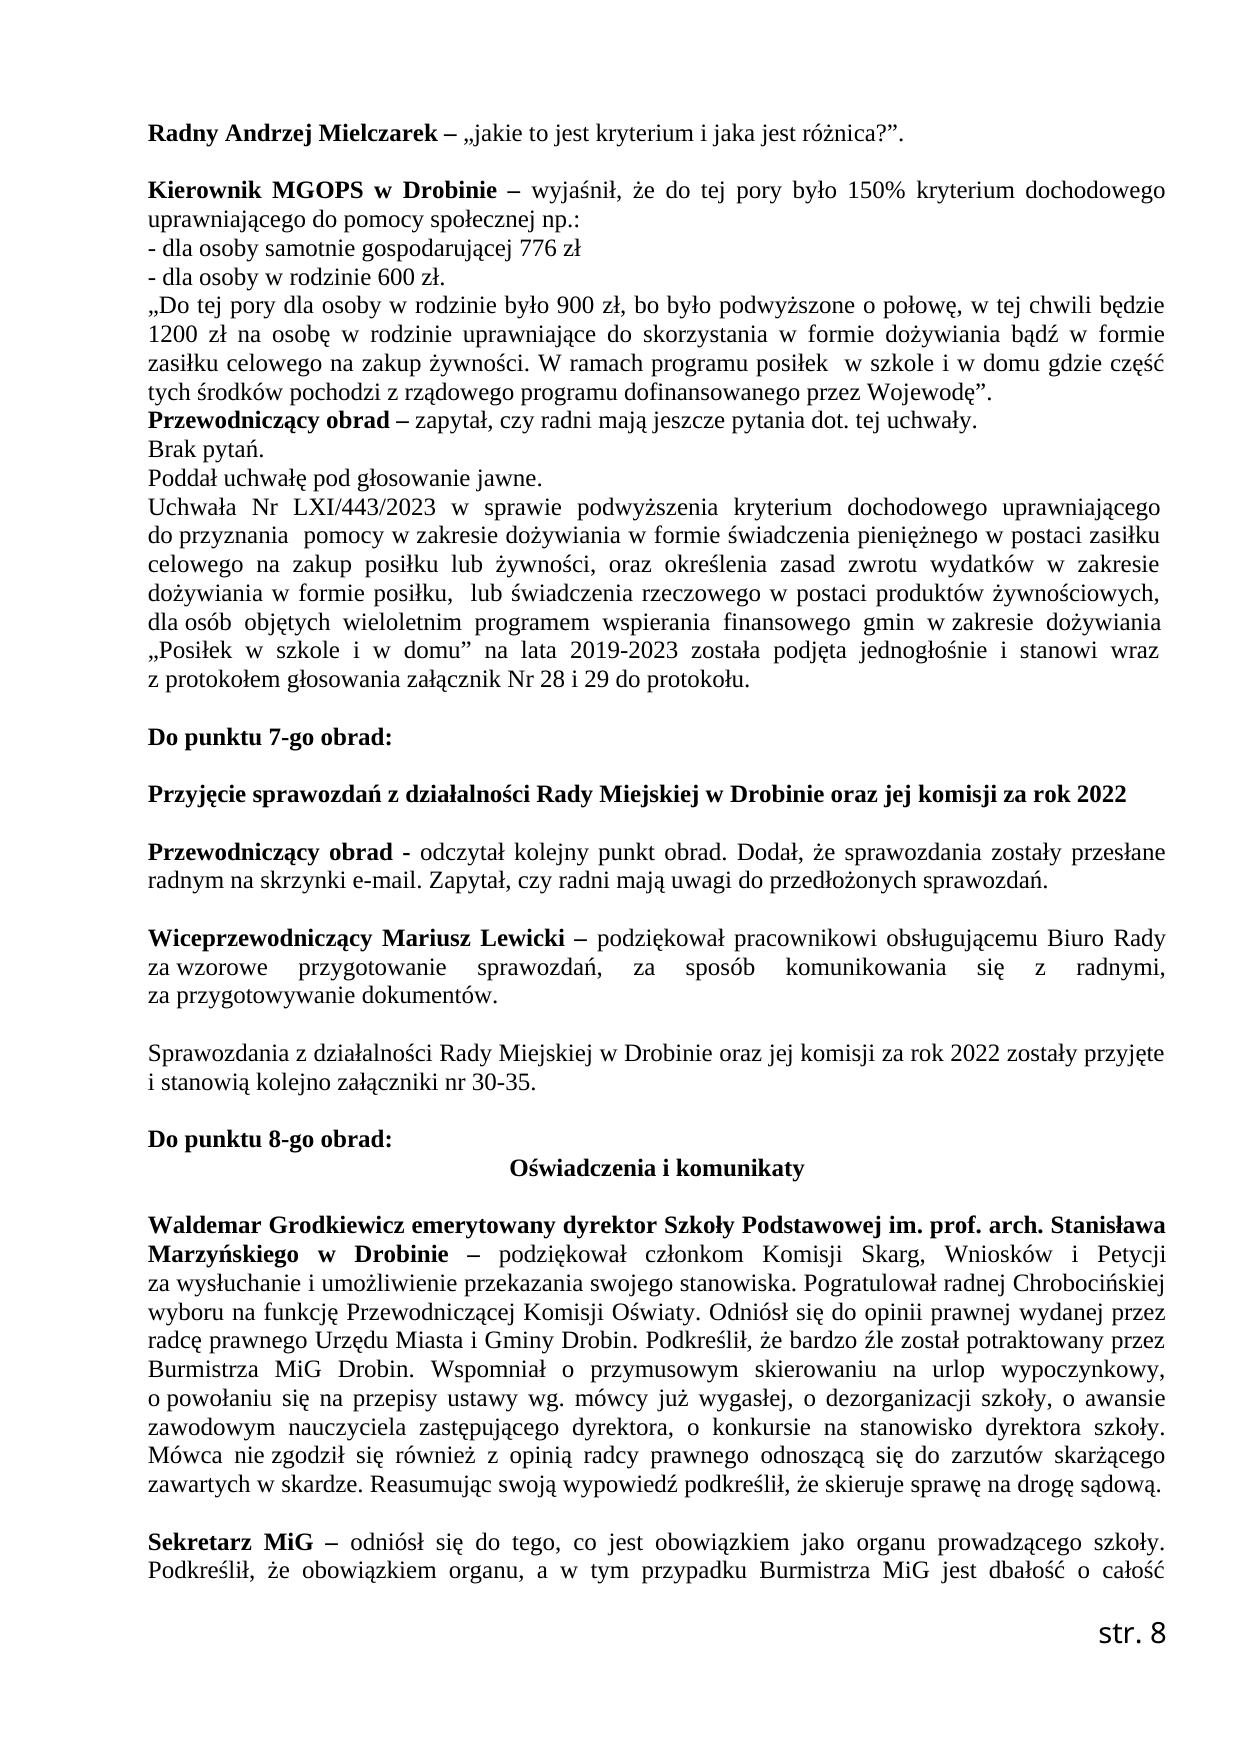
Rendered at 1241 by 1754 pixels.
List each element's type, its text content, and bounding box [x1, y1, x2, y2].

text Do punktu 8-go obrad: [148, 1124, 1167, 1153]
text Poddał uchwałę pod głosowanie jawne. [148, 463, 1167, 492]
text Waldemar Grodkiewicz emerytowany dyrektor Szkoły Podstawowej im. prof. arch. Stanisława Marzyńskiego w Drobinie – podziękował członkom Komisji Skarg, Wniosków i Petycji za wysłuchanie i umożliwienie przekazania swojego stanowiska. Pogratulował radnej Chrobocińskiej wyboru na funkcję Przewodniczącej Komisji Oświaty. Odniósł się do opinii prawnej wydanej przez radcę prawnego Urzędu Miasta i Gminy Drobin. Podkreślił, że bardzo źle został potraktowany przez Burmistrza MiG Drobin. Wspomniał o przymusowym skierowaniu na urlop wypoczynkowy, o powołaniu się na przepisy ustawy wg. mówcy już wygasłej, o dezorganizacji szkoły, o awansie zawodowym nauczyciela zastępującego dyrektora, o konkursie na stanowisko dyrektora szkoły. Mówca nie zgodził się również z opinią radcy prawnego odnoszącą się do zarzutów skarżącego zawartych w skardze. Reasumując swoją wypowiedź podkreślił, że skieruje sprawę na drogę sądową. [148, 1211, 1167, 1498]
text - dla osoby samotnie gospodarującej 776 zł [148, 233, 1167, 262]
text Do punktu 7-go obrad: [148, 722, 1167, 751]
text Kierownik MGOPS w Drobinie – wyjaśnił, że do tej pory było 150% kryterium dochodowego uprawniającego do pomocy społecznej np.: [148, 176, 1167, 233]
text Wiceprzewodniczący Mariusz Lewicki – podziękował pracownikowi obsługującemu Biuro Rady za wzorowe przygotowanie sprawozdań, za sposób komunikowania się z radnymi, za przygotowywanie dokumentów. [148, 923, 1167, 1009]
text - dla osoby w rodzinie 600 zł. [148, 262, 1167, 291]
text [148, 1527, 1167, 1584]
text Uchwała Nr LXI/443/2023 w sprawie podwyższenia kryterium dochodowego uprawniającego do przyznania pomocy w zakresie dożywiania w formie świadczenia pieniężnego w postaci zasiłku celowego na zakup posiłku lub żywności, oraz określenia zasad zwrotu wydatków w zakresie dożywiania w formie posiłku, lub świadczenia rzeczowego w postaci produktów żywnościowych, dla osób objętych wieloletnim programem wspierania finansowego gmin w zakresie dożywiania „Posiłek w szkole i w domu” na lata 2019-2023 została podjęta jednogłośnie i stanowi wraz z protokołem głosowania załącznik Nr 28 i 29 do protokołu. [148, 492, 1161, 693]
text Przewodniczący obrad - odczytał kolejny punkt obrad. Dodał, że sprawozdania zostały przesłane radnym na skrzynki e-mail. Zapytał, czy radni mają uwagi do przedłożonych sprawozdań. [148, 837, 1167, 894]
text Przyjęcie sprawozdań z działalności Rady Miejskiej w Drobinie oraz jej komisji za rok 2022 [148, 779, 1167, 808]
text Przewodniczący obrad – zapytał, czy radni mają jeszcze pytania dot. tej uchwały. [148, 406, 1167, 434]
text „Do tej pory dla osoby w rodzinie było 900 zł, bo było podwyższone o połowę, w tej chwili będzie 1200 zł na osobę w rodzinie uprawniające do skorzystania w formie dożywiania bądź w formie zasiłku celowego na zakup żywności. W ramach programu posiłek w szkole i w domu gdzie część tych środków pochodzi z rządowego programu dofinansowanego przez Wojewodę”. [148, 291, 1167, 406]
text Oświadczenia i komunikaty [148, 1153, 1167, 1182]
text Brak pytań. [148, 434, 1167, 463]
text Sprawozdania z działalności Rady Miejskiej w Drobinie oraz jej komisji za rok 2022 zostały przyjęte i stanowią kolejno załączniki nr 30-35. [148, 1038, 1167, 1096]
text Radny Andrzej Mielczarek – „jakie to jest kryterium i jaka jest różnica?”. [148, 118, 1161, 147]
